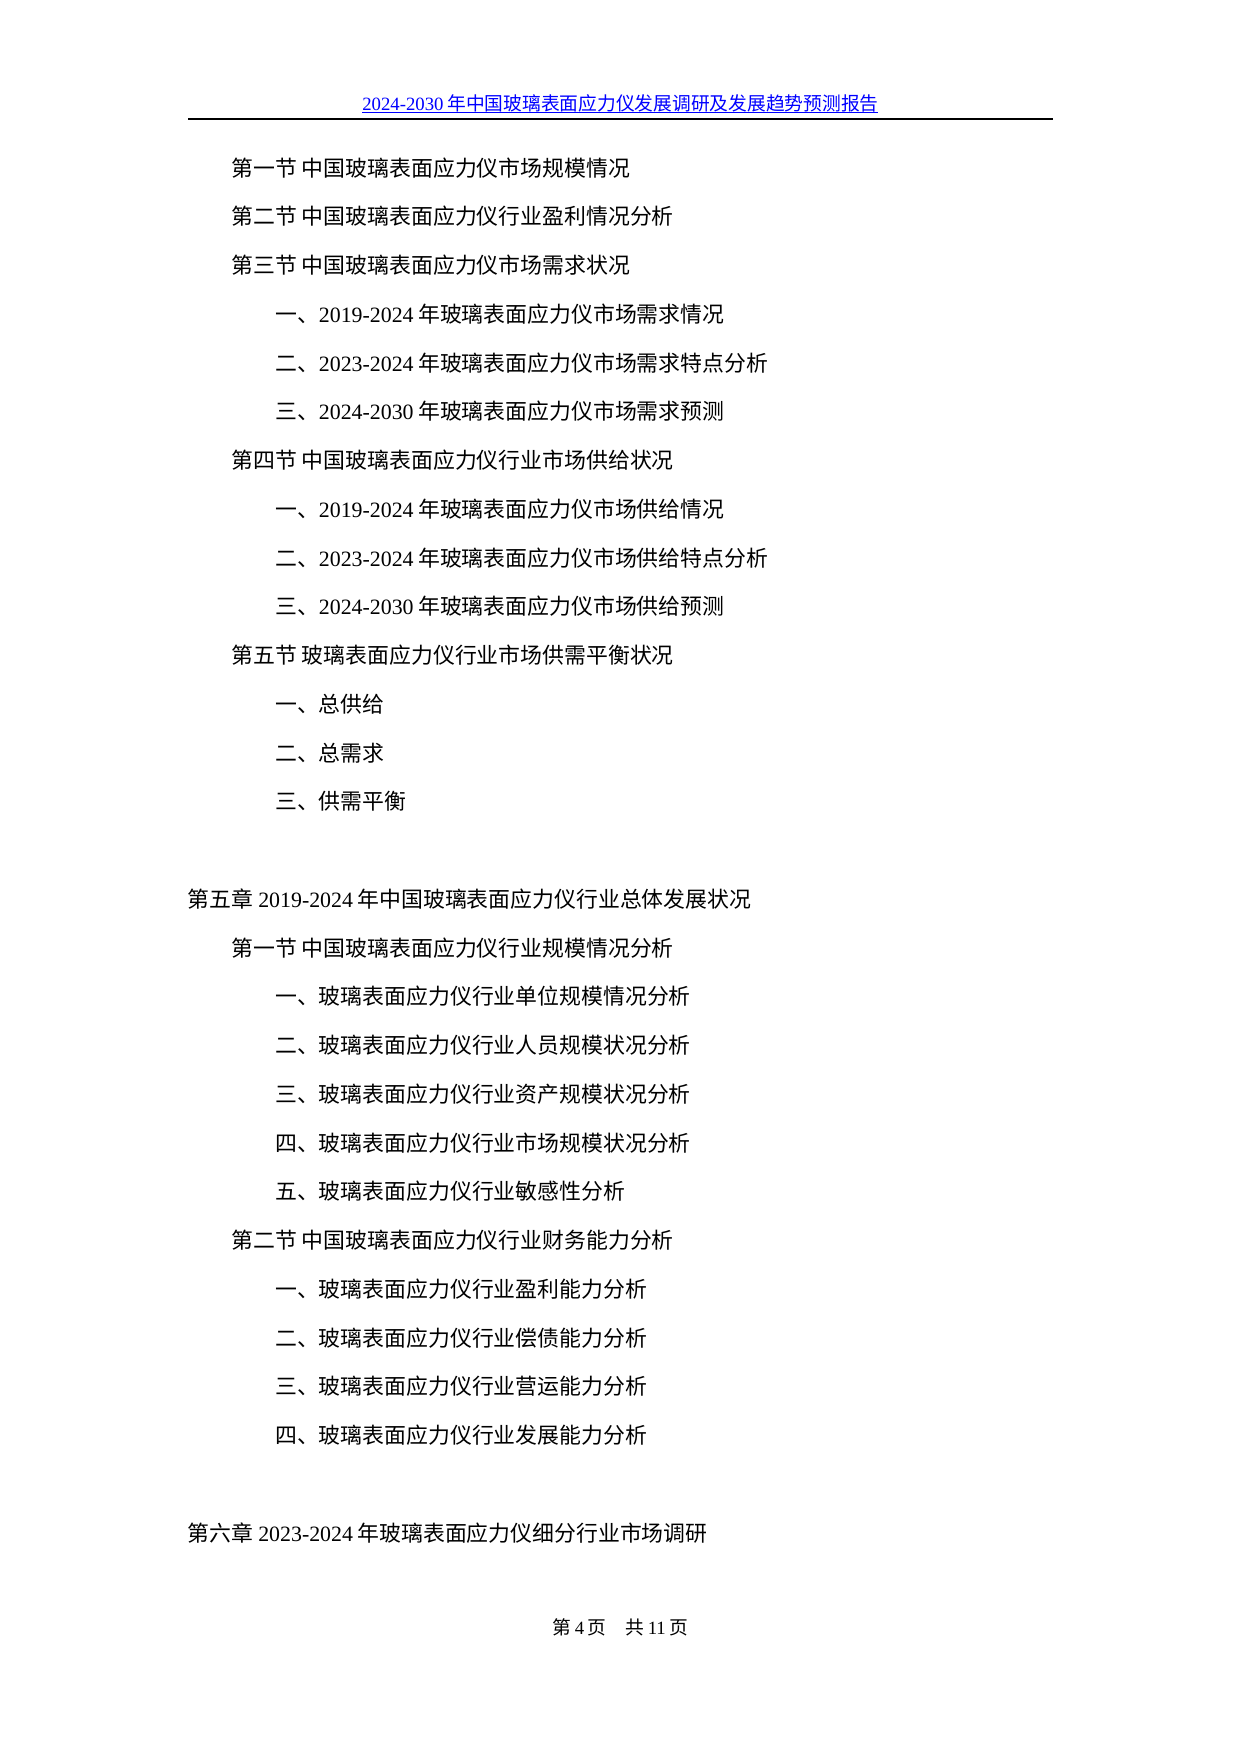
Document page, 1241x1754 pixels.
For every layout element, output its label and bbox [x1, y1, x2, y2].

text [187, 150, 1053, 1548]
